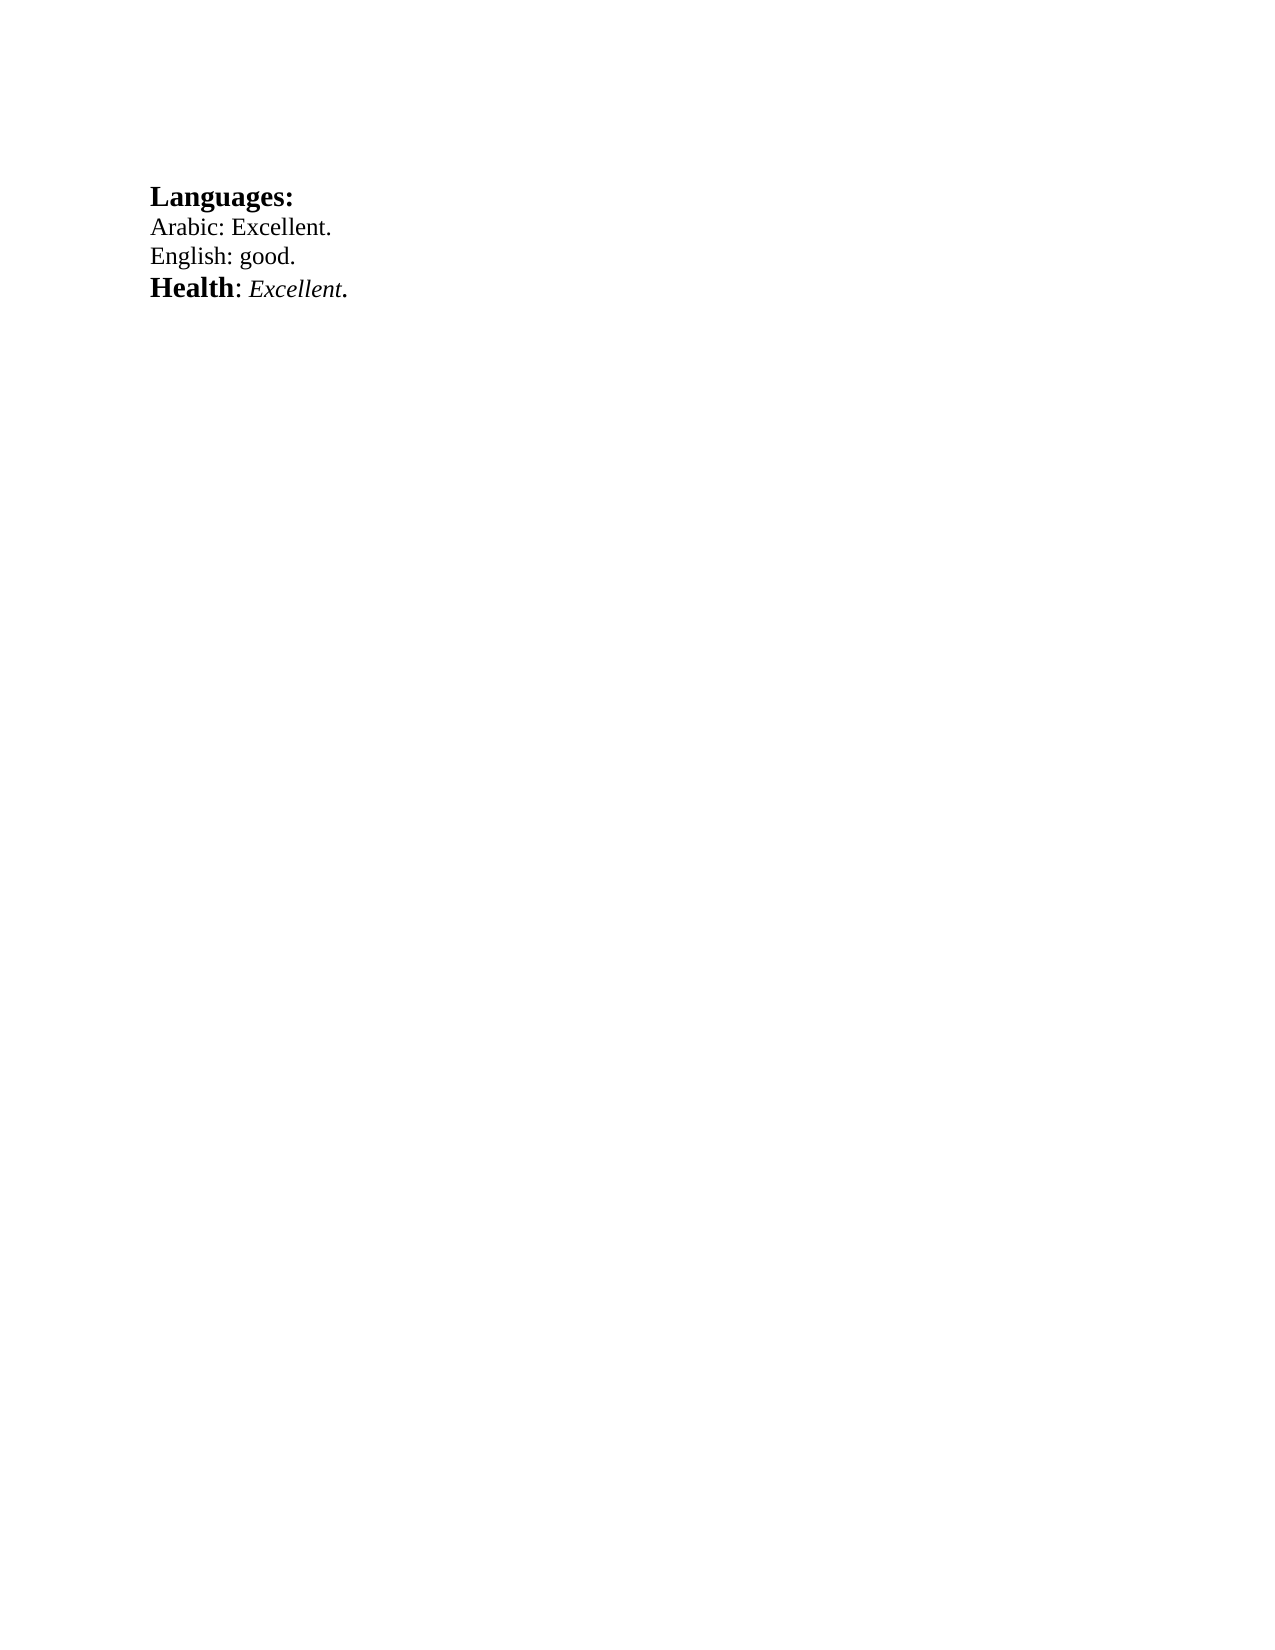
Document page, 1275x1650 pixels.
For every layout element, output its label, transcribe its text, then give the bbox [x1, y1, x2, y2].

text Arabic: Excellent. [150, 212, 1125, 241]
text English: good. [150, 241, 1125, 270]
text Languages: [150, 179, 1125, 212]
text Health: Excellent. [150, 270, 1125, 303]
